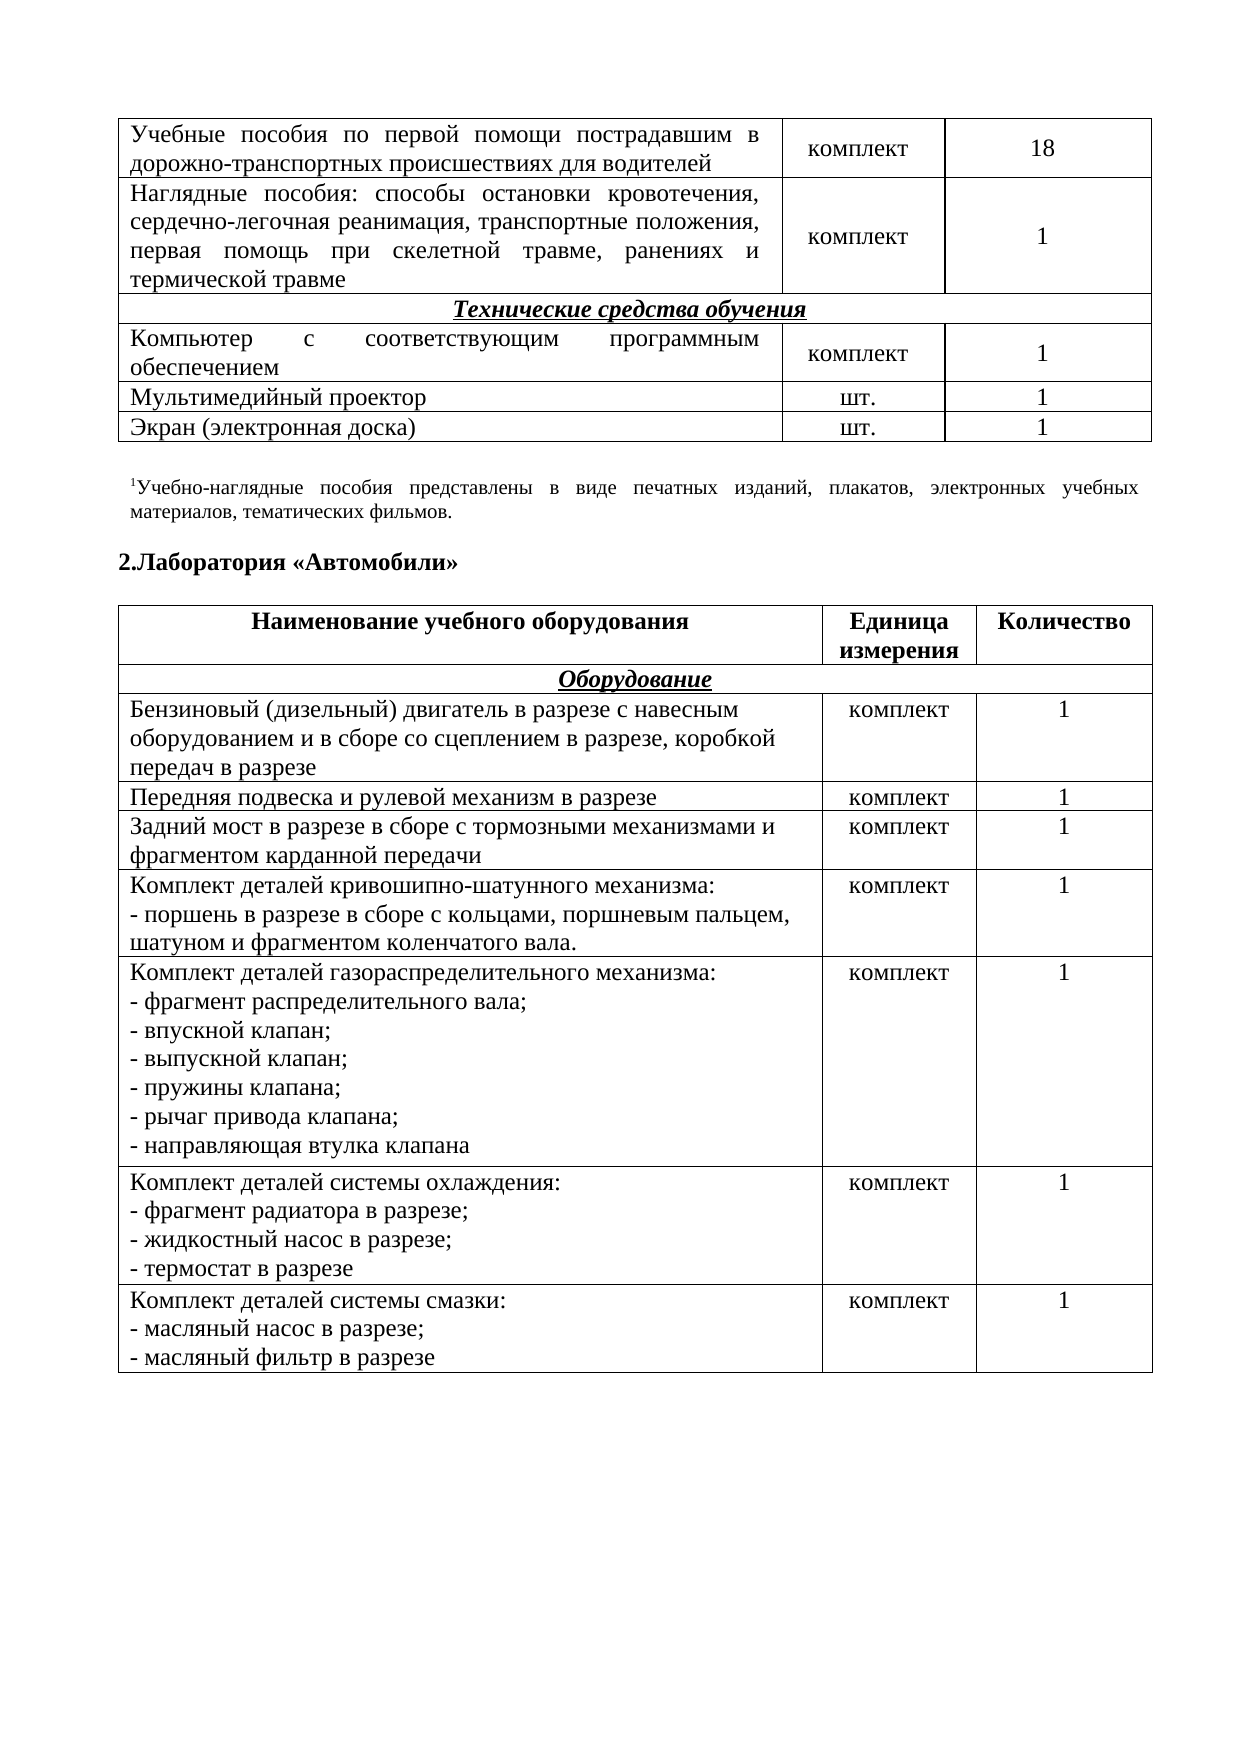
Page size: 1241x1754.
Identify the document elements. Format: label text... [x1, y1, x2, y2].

table_cell комплект [783, 324, 944, 381]
table_cell Задний мост в разрезе в сборе с тормозными механизмами и фрагментом карданной передачи [119, 811, 822, 869]
table_cell комплект [823, 1167, 976, 1284]
table_cell Бензиновый (дизельный) двигатель в разрезе с навесным оборудованием и в сборе со сцеплением в разрезе, коробкой передач в разрезе [119, 694, 822, 781]
table_cell 1 [977, 1285, 1152, 1372]
table_cell 1 [946, 412, 1151, 441]
table_cell 1 [977, 957, 1152, 1166]
table_cell Комплект деталей системы смазки: - масляный насос в разрезе; - масляный фильтр в разрезе [119, 1285, 822, 1372]
table_cell комплект [823, 811, 976, 869]
table_cell Комплект деталей кривошипно-шатунного механизма: - поршень в разрезе в сборе с кольцами, поршневым пальцем, шатуном и фрагментом коленчатого вала. [119, 870, 822, 956]
table_cell 1 [977, 694, 1152, 781]
text 1Учебно-наглядные пособия представлены в виде печатных изданий, плакатов, электронных учебных материалов, тематических фильмов. [130, 475, 1140, 523]
table_cell Наглядные пособия: способы остановки кровотечения, сердечно-легочная реанимация, транспортные положения, первая помощь при скелетной травме, ранениях и термической травме [119, 178, 782, 293]
table_header Наименование учебного оборудования [119, 606, 822, 663]
table_cell Компьютер с соответствующим программным обеспечением [119, 324, 782, 381]
table_cell 18 [946, 119, 1151, 177]
table_cell комплект [783, 119, 944, 177]
table_cell комплект [823, 1285, 976, 1372]
table_cell Комплект деталей системы охлаждения: - фрагмент радиатора в разрезе; - жидкостный насос в разрезе; - термостат в разрезе [119, 1167, 822, 1284]
table_cell комплект [823, 957, 976, 1166]
table_cell Передняя подвеска и рулевой механизм в разрезе [119, 782, 822, 810]
table_cell комплект [823, 782, 976, 810]
table_cell 1 [946, 324, 1151, 381]
table_cell 1 [977, 811, 1152, 869]
table_cell 1 [977, 870, 1152, 956]
table_header Единица измерения [823, 606, 976, 663]
table_cell 1 [946, 178, 1151, 293]
table_header Количество [977, 606, 1152, 663]
table_cell комплект [823, 870, 976, 956]
table_cell шт. [783, 382, 944, 411]
table_cell Оборудование [119, 665, 1152, 693]
table_cell Комплект деталей газораспределительного механизма: - фрагмент распределительного вала; - впускной клапан; - выпускной клапан; - пружины клапана; - рычаг привода клапана; - направляющая втулка клапана [119, 957, 822, 1166]
table_cell комплект [783, 178, 944, 293]
table_cell Учебные пособия по первой помощи пострадавшим в дорожно-транспортных происшествиях для водителей [119, 119, 782, 177]
table_cell 1 [977, 782, 1152, 810]
text 2.Лаборатория «Автомобили» [118, 547, 1152, 576]
table_cell шт. [783, 412, 944, 441]
table_cell Мультимедийный проектор [119, 382, 782, 411]
table_cell комплект [823, 694, 976, 781]
table_cell 1 [977, 1167, 1152, 1284]
table_cell Технические средства обучения [119, 294, 1151, 322]
table_cell Экран (электронная доска) [119, 412, 782, 441]
table_cell 1 [946, 382, 1151, 411]
